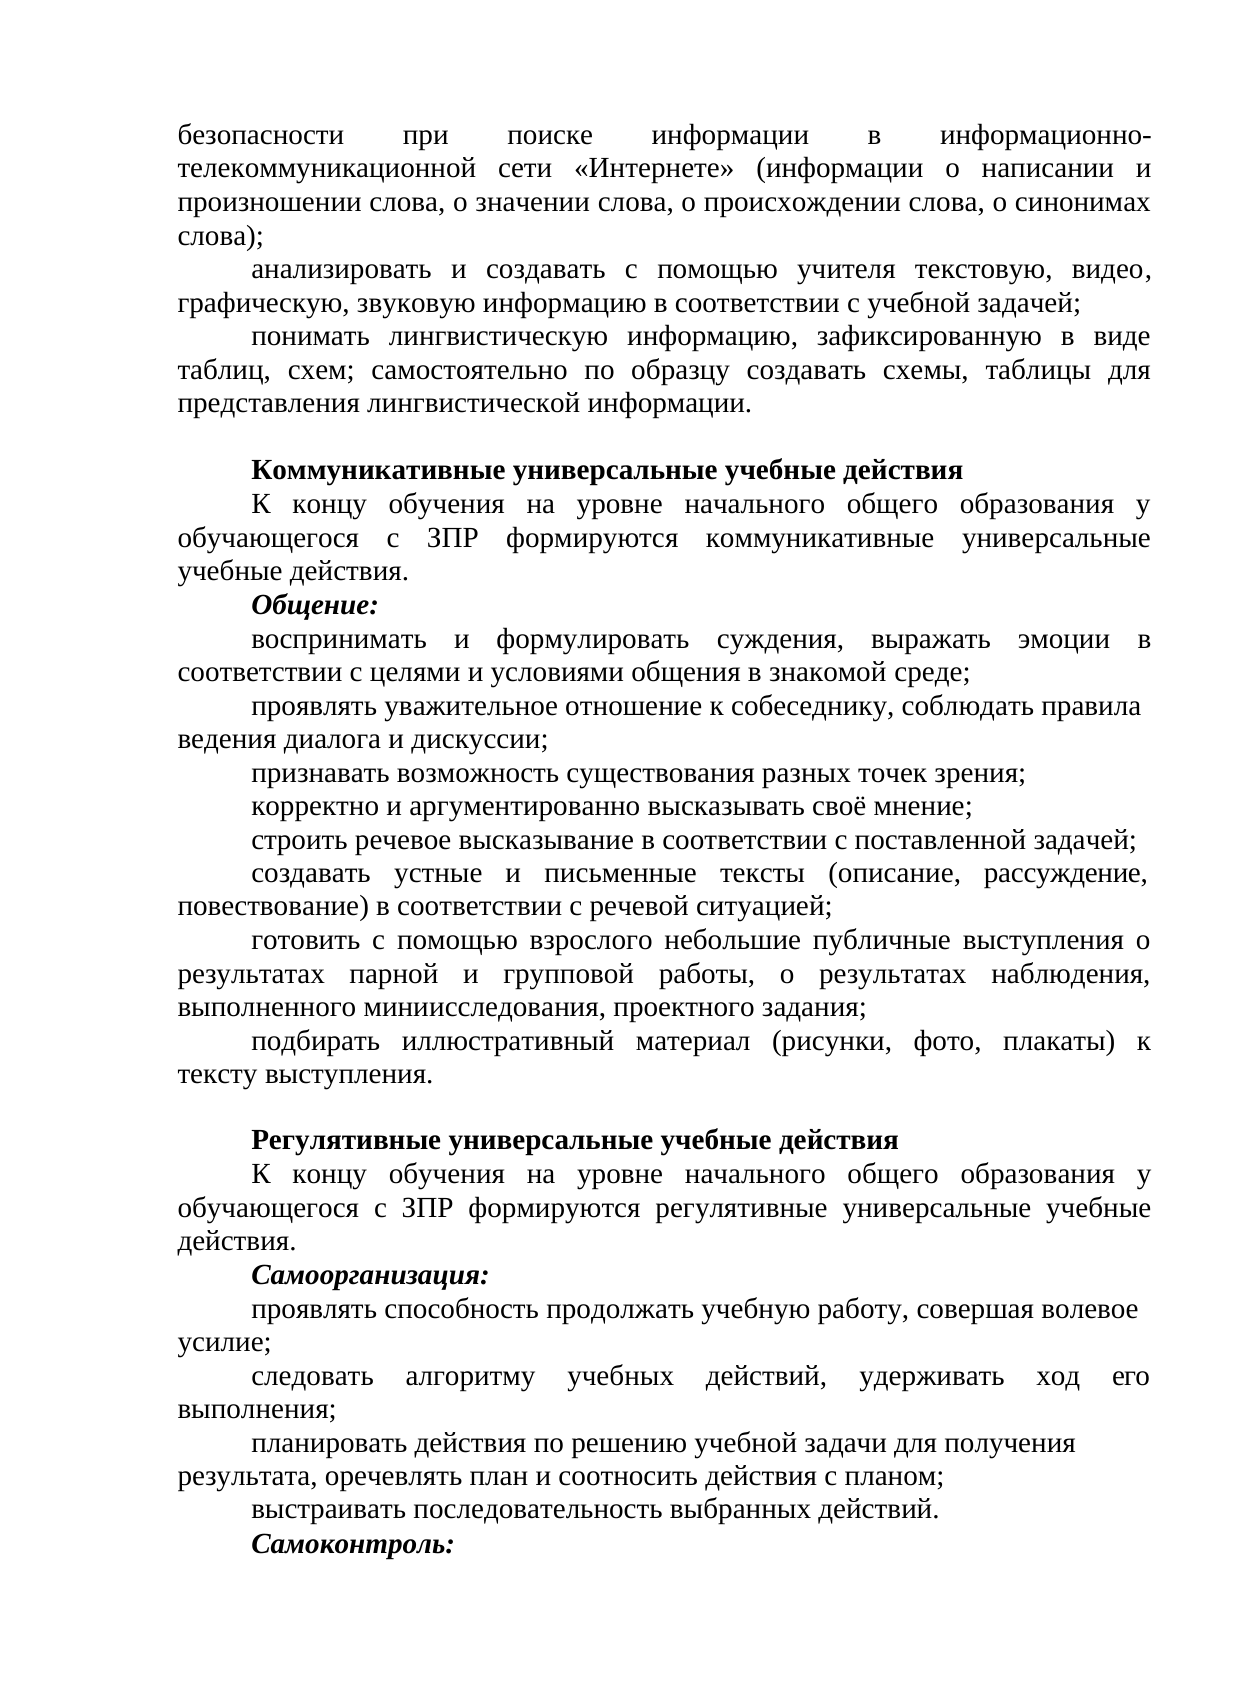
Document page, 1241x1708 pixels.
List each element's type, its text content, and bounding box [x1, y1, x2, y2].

text проявлять уважительное отношение к собеседнику, соблюдать правила ведения диалога и дискуссии; [177, 688, 1163, 755]
subtitle Самоорганизация: [251, 1258, 1163, 1291]
text строить речевое высказывание в соответствии с поставленной задачей; создавать устные и письменные тексты (описание, рассуждение, [251, 822, 1151, 889]
text проявлять способность продолжать учебную работу, совершая волевое усилие; [177, 1291, 1163, 1358]
text повествование) в соответствии с речевой ситуацией; [177, 889, 1163, 922]
text признавать возможность существования разных точек зрения; корректно и аргументированно высказывать своё мнение; [251, 755, 1028, 822]
text безопасности при поиске информации в информационно- телекоммуникационной сети «Интернете» (информации о написании и произношении слова, о значении слова, о происхождении слова, о синонимах слова); [177, 117, 1152, 251]
text следовать алгоритму учебных действий, удерживать ход его выполнения; [177, 1358, 1151, 1425]
text планировать действия по решению учебной задачи для получения результата, оречевлять план и соотносить действия с планом; [177, 1425, 1163, 1492]
text готовить с помощью взрослого небольшие публичные выступления о результатах парной и групповой работы, о результатах наблюдения, выполненного мини­исследования, проектного задания; [177, 922, 1151, 1023]
text выстраивать последовательность выбранных действий. [251, 1492, 1163, 1526]
subtitle Общение: [251, 588, 1163, 621]
text воспринимать и формулировать суждения, выражать эмоции в соответствии с целями и условиями общения в знакомой среде; [177, 621, 1151, 688]
subtitle Регулятивные универсальные учебные действия [251, 1123, 1163, 1156]
text К концу обучения на уровне начального общего образования у обучающегося с ЗПР формируются коммуникативные универсальные учебные действия. [177, 486, 1152, 587]
text К концу обучения на уровне начального общего образования у обучающегося с ЗПР формируются регулятивные универсальные учебные действия. [177, 1156, 1152, 1257]
text анализировать и создавать с помощью учителя текстовую, видео­, графическую, звуковую информацию в соответствии с учебной задачей; [177, 251, 1152, 318]
subtitle Коммуникативные универсальные учебные действия [251, 453, 1163, 486]
subtitle Самоконтроль: [251, 1526, 1163, 1559]
text понимать лингвистическую информацию, зафиксированную в виде таблиц, схем; самостоятельно по образцу создавать схемы, таблицы для представления лингвистической информации. [177, 318, 1152, 419]
text подбирать иллюстративный материал (рисунки, фото, плакаты) к тексту выступления. [177, 1023, 1151, 1090]
